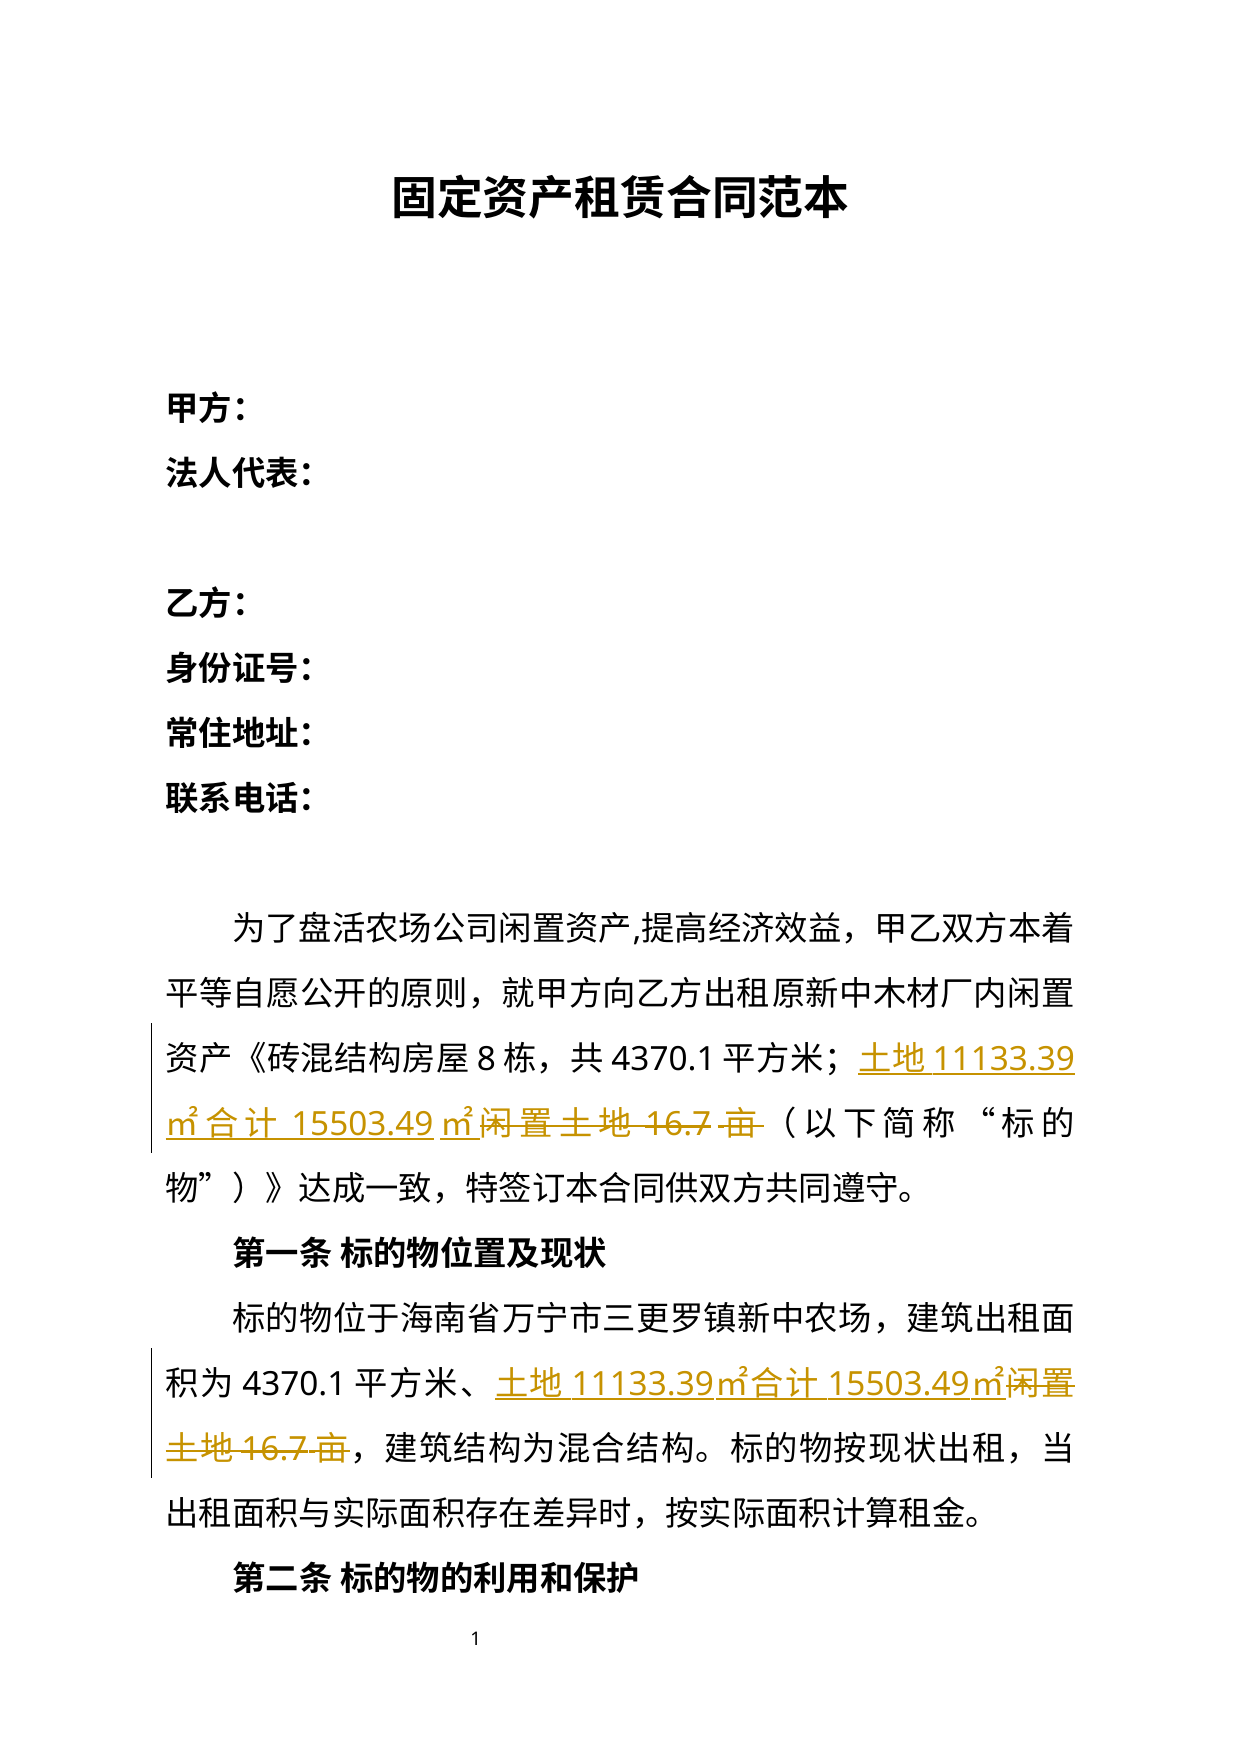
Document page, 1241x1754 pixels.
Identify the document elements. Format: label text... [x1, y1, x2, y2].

text 常住地址： [165, 698, 1075, 763]
text 标的物位于海南省万宁市三更罗镇新中农场，建筑出租面积为4370.1平方米、，建筑结构为混合结构。标的物按现状出租，当出租面积与实际面积存在差异时，按实际面积计算租金。 [165, 1283, 1075, 1543]
text 第二条 标的物的利用和保护 [165, 1543, 1075, 1608]
text 为了盘活农场公司闲置资产,提高经济效益，甲乙双方本着平等自愿公开的原则，就甲方向乙方出租原新中木材厂内闲置资产《砖混结构房屋8栋，共4370.1平方米；（以下简称“标的物”）》达成一致，特签订本合同供双方共同遵守。 [165, 893, 1075, 1218]
text 身份证号： [165, 633, 1075, 698]
text 法人代表： [165, 438, 1075, 503]
text 第一条 标的物位置及现状 [165, 1218, 1075, 1283]
text 联系电话： [165, 763, 1075, 828]
text 固定资产租赁合同范本 [165, 146, 1075, 243]
text 甲方： [165, 373, 1075, 438]
text 乙方： [165, 568, 1075, 633]
